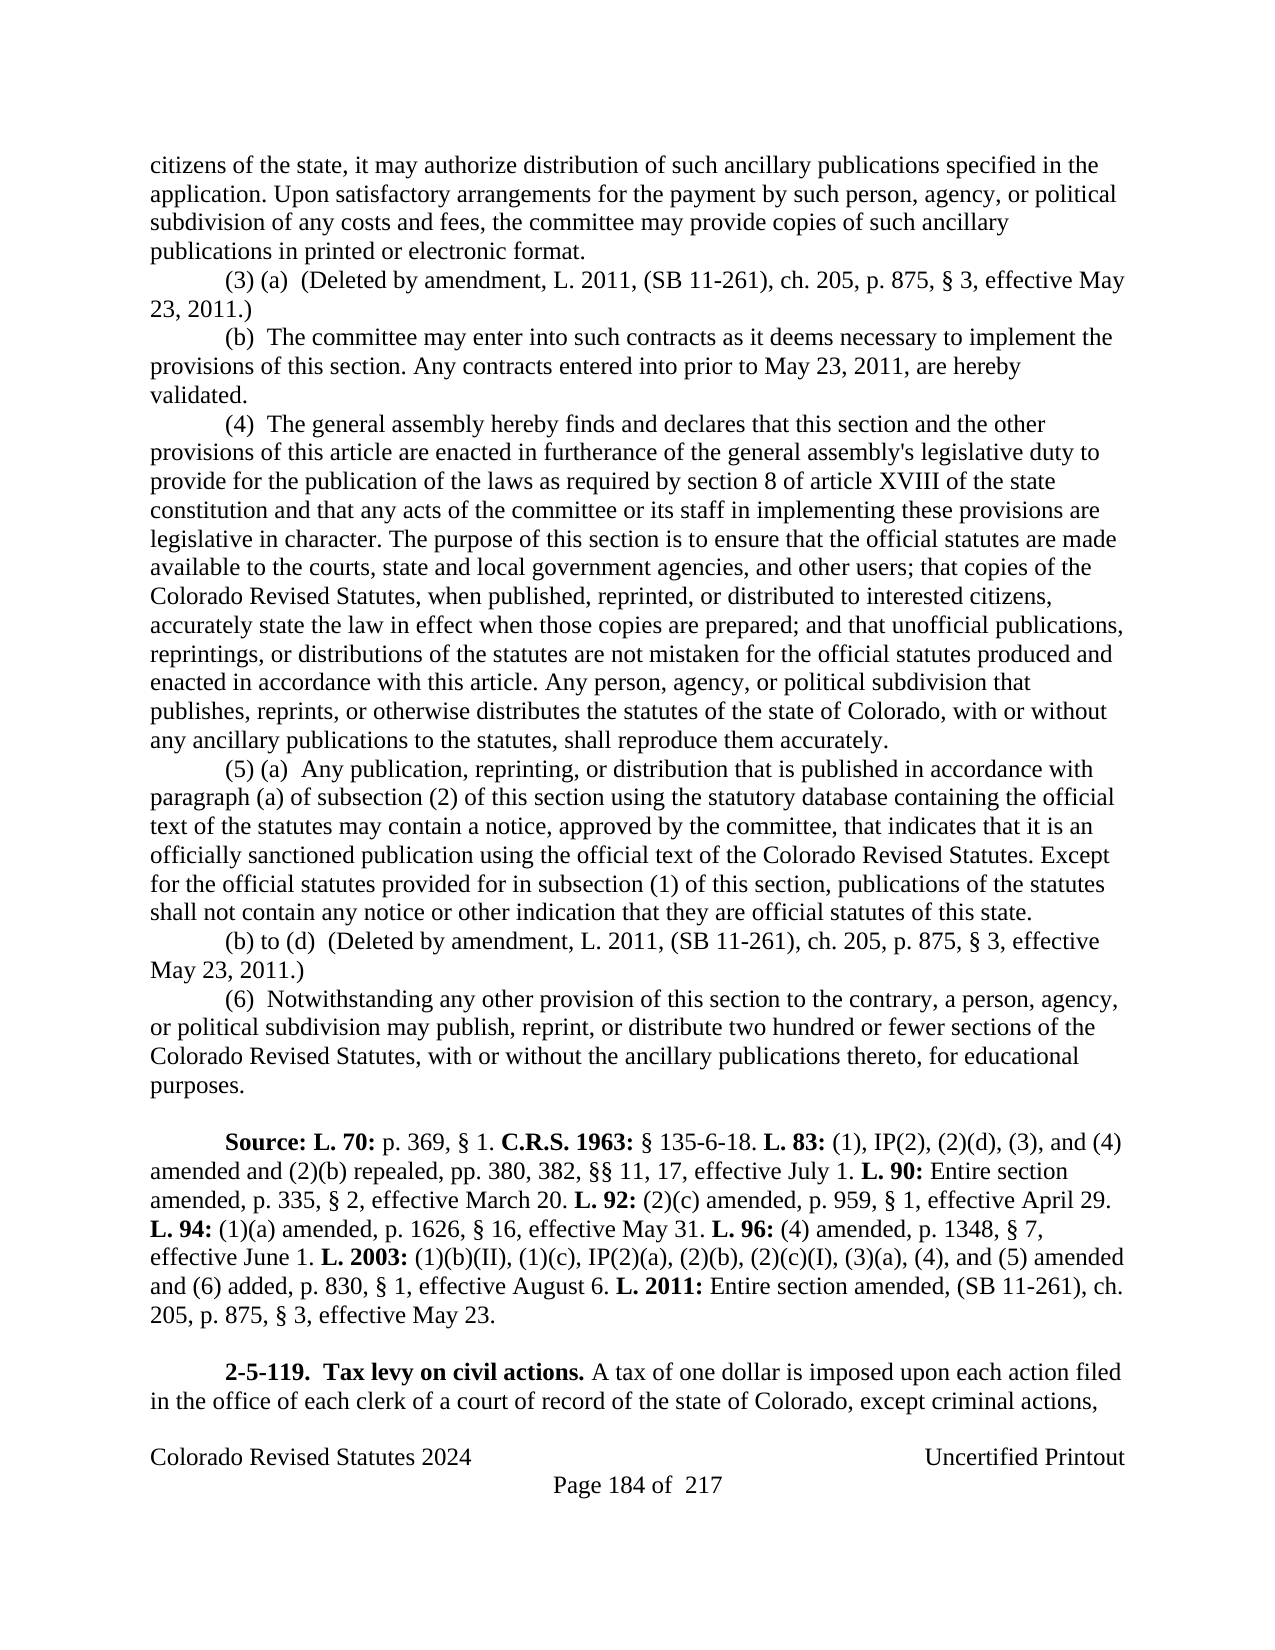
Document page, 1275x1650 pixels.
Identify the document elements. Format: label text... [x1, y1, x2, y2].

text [150, 1357, 1125, 1415]
text (3) (a) (Deleted by amendment, L. 2011, (SB 11-261), ch. 205, p. 875, § 3, effective May 23, 2011.) [150, 265, 1125, 322]
text (6) Notwithstanding any other provision of this section to the contrary, a person, agency, or political subdivision may publish, reprint, or distribute two hundred or fewer sections of the Colorado Revised Statutes, with or without the ancillary publications thereto, for educational purposes. [150, 984, 1125, 1099]
text (b) to (d) (Deleted by amendment, L. 2011, (SB 11-261), ch. 205, p. 875, § 3, effective May 23, 2011.) [150, 926, 1125, 984]
text (5) (a) Any publication, reprinting, or distribution that is published in accordance with paragraph (a) of subsection (2) of this section using the statutory database containing the official text of the statutes may contain a notice, approved by the committee, that indicates that it is an officially sanctioned publication using the official text of the Colorado Revised Statutes. Except for the official statutes provided for in subsection (1) of this section, publications of the statutes shall not contain any notice or other indication that they are official statutes of this state. [150, 754, 1125, 926]
text (4) The general assembly hereby finds and declares that this section and the other provisions of this article are enacted in furtherance of the general assembly's legislative duty to provide for the publication of the laws as required by section 8 of article XVIII of the state constitution and that any acts of the committee or its staff in implementing these provisions are legislative in character. The purpose of this section is to ensure that the official statutes are made available to the courts, state and local government agencies, and other users; that copies of the Colorado Revised Statutes, when published, reprinted, or distributed to interested citizens, accurately state the law in effect when those copies are prepared; and that unofficial publications, reprintings, or distributions of the statutes are not mistaken for the official statutes produced and enacted in accordance with this article. Any person, agency, or political subdivision that publishes, reprints, or otherwise distributes the statutes of the state of Colorado, with or without any ancillary publications to the statutes, shall reproduce them accurately. [150, 409, 1125, 754]
text (b) The committee may enter into such contracts as it deems necessary to implement the provisions of this section. Any contracts entered into prior to May 23, 2011, are hereby validated. [150, 322, 1125, 409]
text Source: L. 70: p. 369, § 1. C.R.S. 1963: § 135-6-18. L. 83: (1), IP(2), (2)(d), (3), and (4) amended and (2)(b) repealed, pp. 380, 382, §§ 11, 17, effective July 1. L. 90: Entire section amended, p. 335, § 2, effective March 20. L. 92: (2)(c) amended, p. 959, § 1, effective April 29. L. 94: (1)(a) amended, p. 1626, § 16, effective May 31. L. 96: (4) amended, p. 1348, § 7, effective June 1. L. 2003: (1)(b)(II), (1)(c), IP(2)(a), (2)(b), (2)(c)(I), (3)(a), (4), and (5) amended and (6) added, p. 830, § 1, effective August 6. L. 2011: Entire section amended, (SB 11-261), ch. 205, p. 875, § 3, effective May 23. [150, 1127, 1125, 1329]
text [150, 150, 1125, 265]
